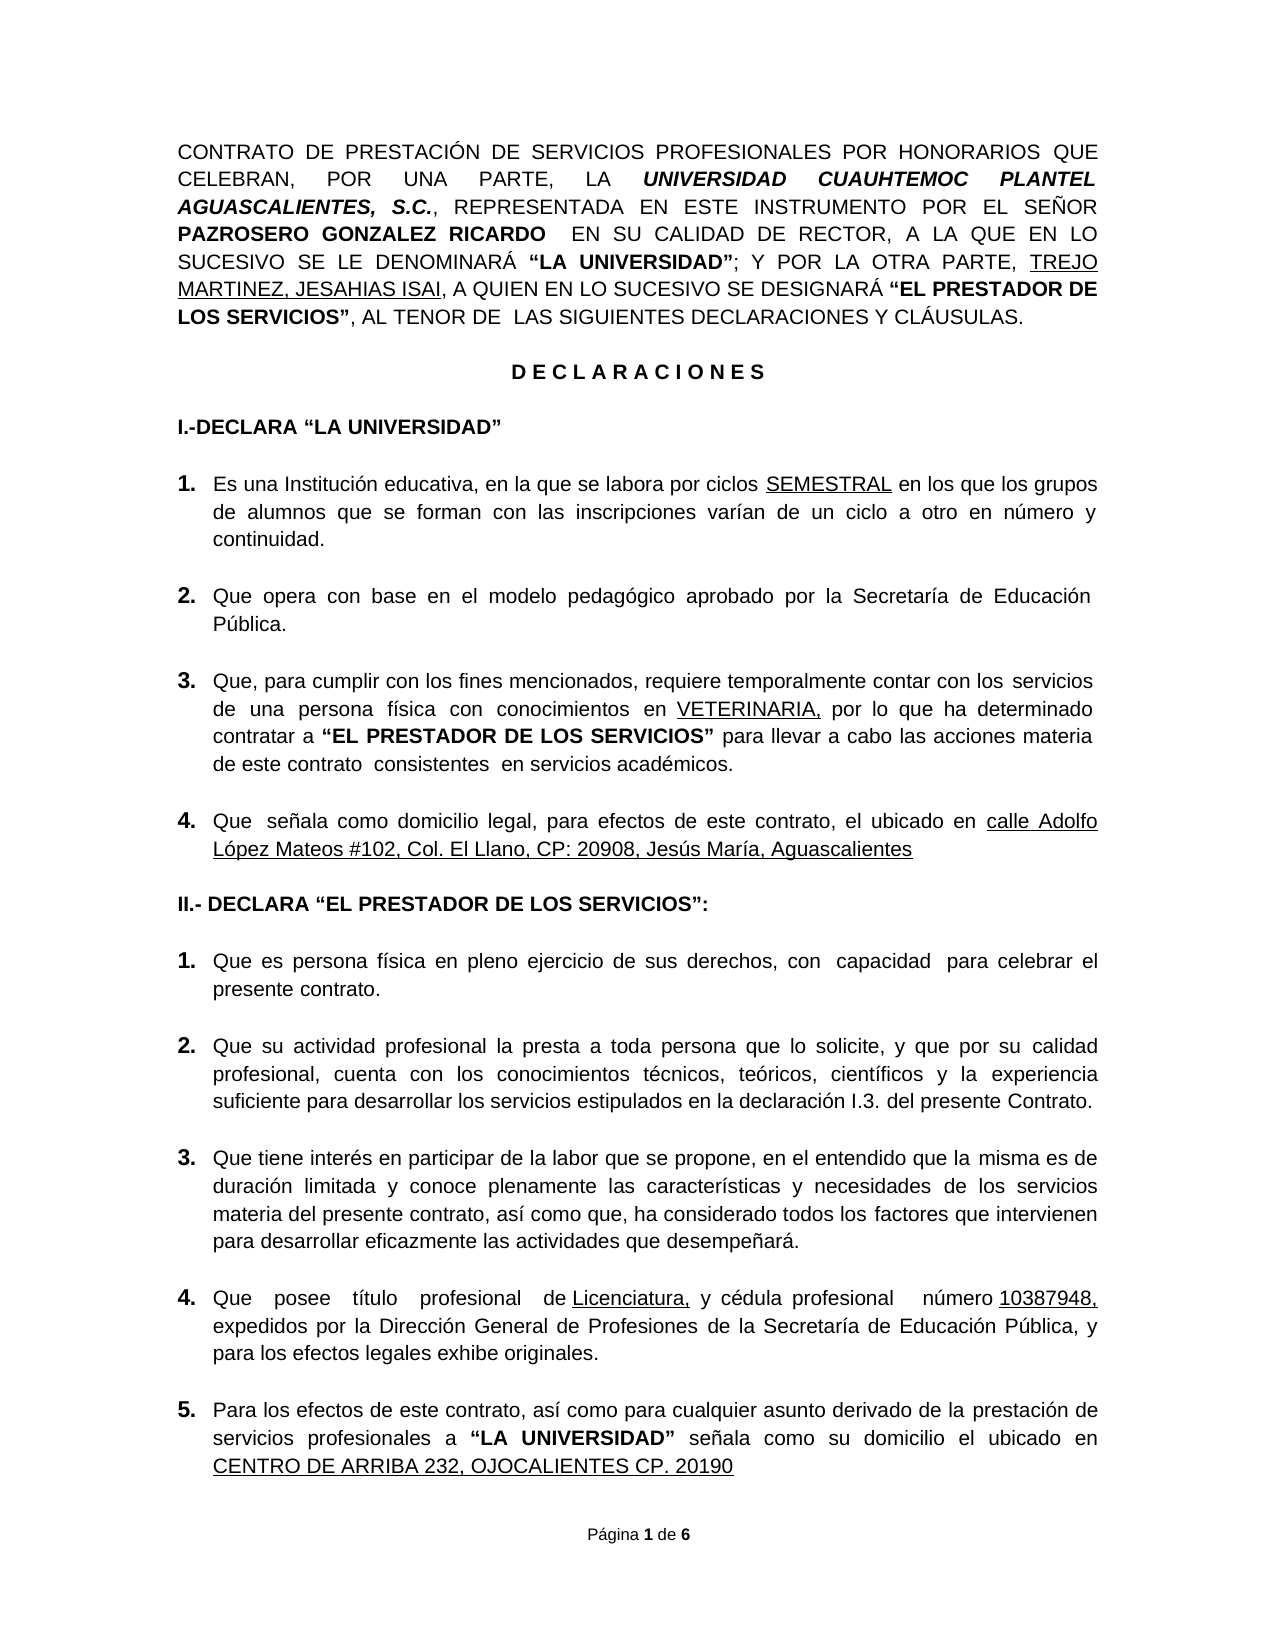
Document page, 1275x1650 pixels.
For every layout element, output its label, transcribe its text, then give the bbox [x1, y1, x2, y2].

list Que es persona física en pleno ejercicio de sus derechos, con capacidad para celebrar el presente contrato. [177, 947, 1098, 1001]
list Que su actividad profesional la presta a toda persona que lo solicite, y que por su calidad profesional, cuenta con los conocimientos técnicos, teóricos, científicos y la experiencia suficiente para desarrollar los servicios estipulados en la declaración I.3. del presente Contrato. [177, 1032, 1098, 1113]
list Que opera con base en el modelo pedagógico aprobado por la Secretaría de Educación Pública. [177, 582, 1092, 636]
list Para los efectos de este contrato, así como para cualquier asunto derivado de la prestación de servicios profesionales a “LA UNIVERSIDAD” señala como su domicilio el ubicado en CENTRO DE ARRIBA 232, OJOCALIENTES CP. 20190 [177, 1396, 1098, 1478]
list Que tiene interés en participar de la labor que se propone, en el entendido que la misma es de duración limitada y conoce plenamente las características y necesidades de los servicios materia del presente contrato, así como que, ha considerado todos los factores que intervienen para desarrollar eficazmente las actividades que desempeñará. [177, 1144, 1098, 1253]
text CONTRATO DE PRESTACIÓN DE SERVICIOS PROFESIONALES POR HONORARIOS QUE CELEBRAN, POR UNA PARTE, LA UNIVERSIDAD CUAUHTEMOC PLANTEL AGUASCALIENTES, S.C., REPRESENTADA EN ESTE INSTRUMENTO POR EL SEÑOR PAZROSERO GONZALEZ RICARDO EN SU CALIDAD DE RECTOR, A LA QUE EN LO SUCESIVO SE LE DENOMINARÁ “LA UNIVERSIDAD”; Y POR LA OTRA PARTE, TREJO MARTINEZ, JESAHIAS ISAI, A QUIEN EN LO SUCESIVO SE DESIGNARÁ “EL PRESTADOR DE LOS SERVICIOS”, AL TENOR DE LAS SIGUIENTES DECLARACIONES Y CLÁUSULAS. [177, 139, 1098, 328]
subtitle II.- DECLARA “EL PRESTADOR DE LOS SERVICIOS”: [177, 892, 1110, 916]
subtitle D E C L A R A C I O N E S [177, 359, 1098, 383]
list Que, para cumplir con los fines mencionados, requiere temporalmente contar con los servicios de una persona física con conocimientos en VETERINARIA, por lo que ha determinado contratar a “EL PRESTADOR DE LOS SERVICIOS” para llevar a cabo las acciones materia de este contrato consistentes en servicios académicos. [177, 667, 1093, 776]
list Es una Institución educativa, en la que se labora por ciclos SEMESTRAL en los que los grupos de alumnos que se forman con las inscripciones varían de un ciclo a otro en número y continuidad. [177, 469, 1098, 551]
list Que señala como domicilio legal, para efectos de este contrato, el ubicado en calle Adolfo López Mateos #102, Col. El Llano, CP: 20908, Jesús María, Aguascalientes [177, 807, 1098, 861]
text I.-DECLARA “LA UNIVERSIDAD” [177, 414, 1110, 438]
list Que posee título profesional de Licenciatura, y cédula profesional número 10387948, expedidos por la Dirección General de Profesiones de la Secretaría de Educación Pública, y para los efectos legales exhibe originales. [177, 1284, 1098, 1365]
